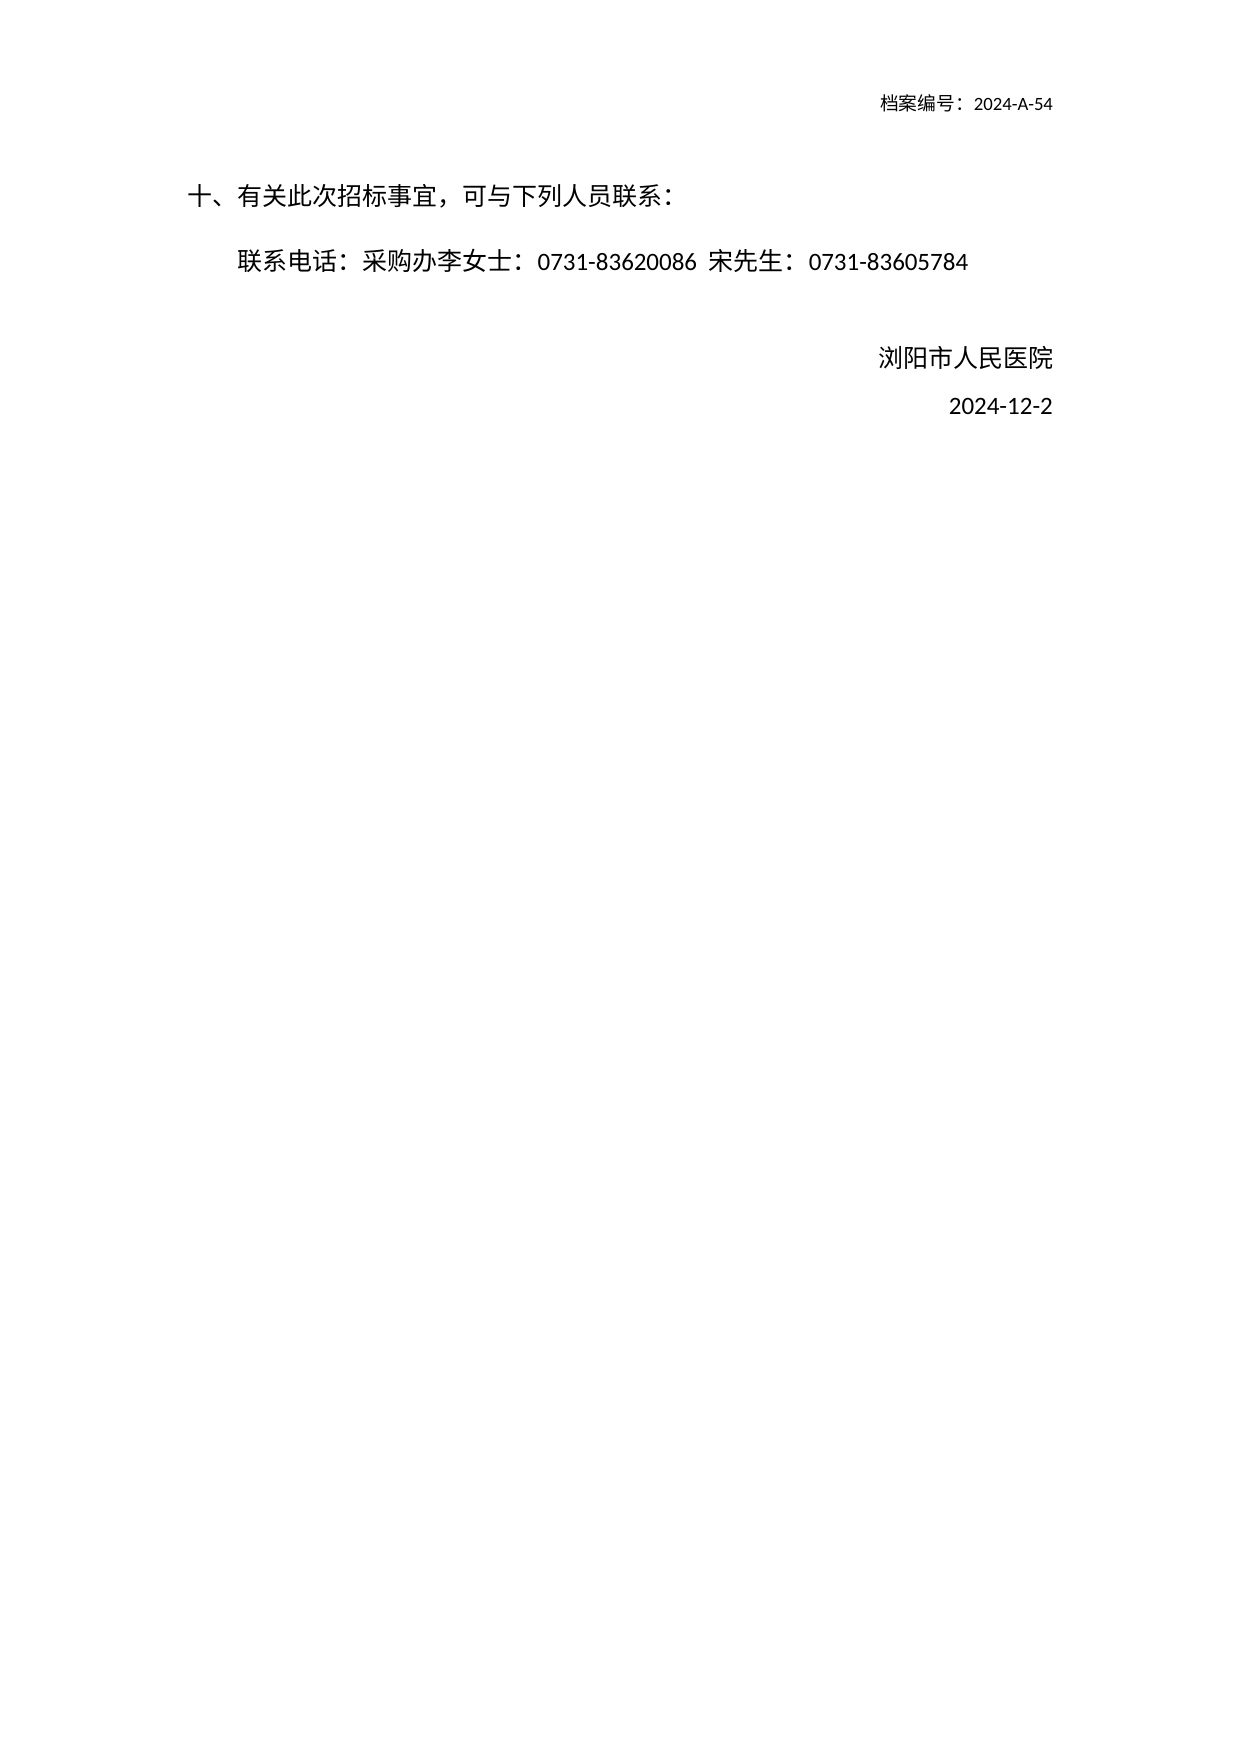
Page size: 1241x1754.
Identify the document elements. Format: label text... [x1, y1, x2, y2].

text 联系电话：采购办李女士：0731-83620086 宋先生：0731-83605784 [187, 227, 1053, 292]
text 2024-12-2 [187, 389, 1053, 422]
text 十、有关此次招标事宜，可与下列人员联系： [187, 162, 1053, 227]
text 浏阳市人民医院 [187, 324, 1053, 389]
